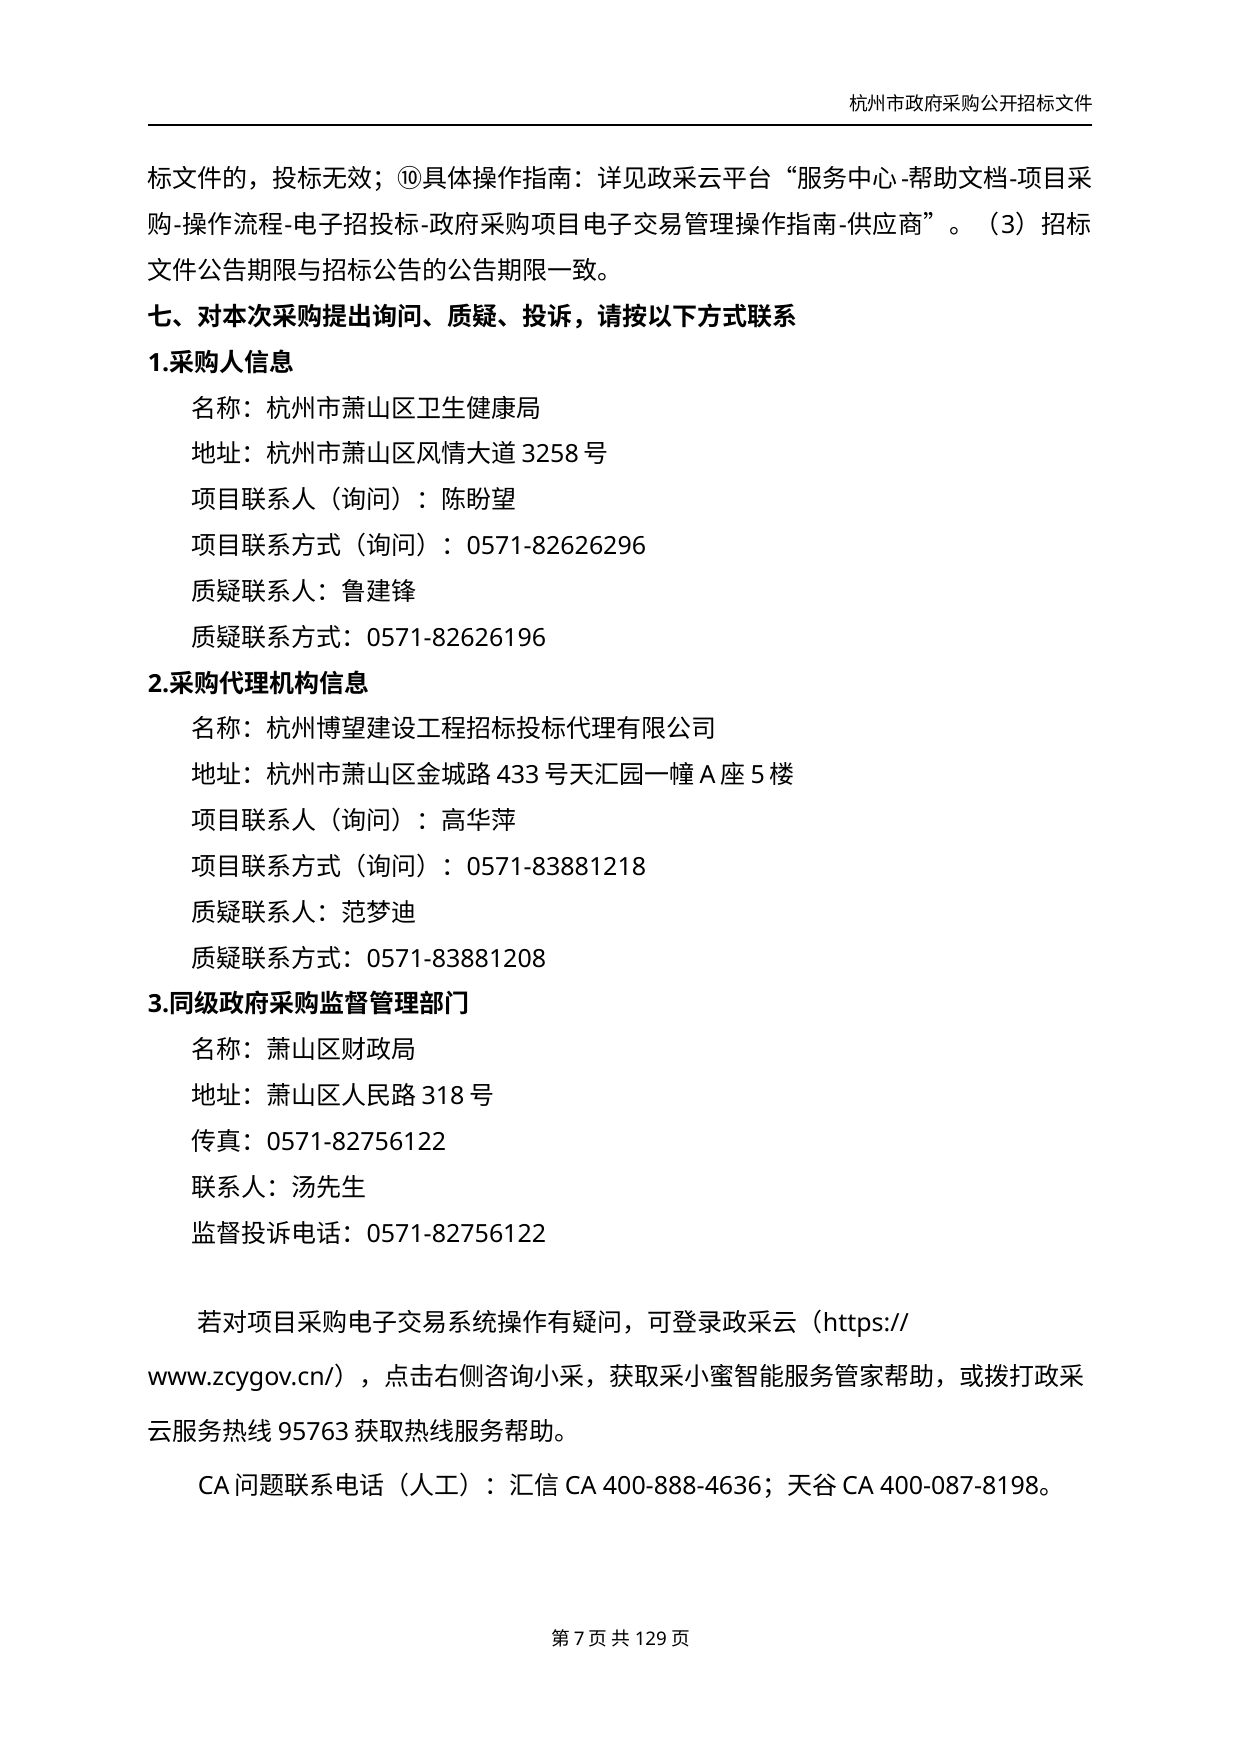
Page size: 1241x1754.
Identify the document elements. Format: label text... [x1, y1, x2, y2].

text 质疑联系方式：0571-83881208 [148, 930, 1092, 976]
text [148, 151, 1092, 289]
text 2.采购代理机构信息 [148, 655, 1092, 701]
text 1.采购人信息 [148, 334, 1092, 380]
text 监督投诉电话：0571-82756122 [148, 1205, 1092, 1251]
text 七、对本次采购提出询问、质疑、投诉，请按以下方式联系 [148, 289, 1092, 334]
text 联系人：汤先生 [148, 1159, 1092, 1205]
text 3.同级政府采购监督管理部门 [148, 976, 1092, 1022]
text 项目联系人（询问）：高华萍 [148, 793, 1092, 839]
text 地址：杭州市萧山区风情大道3258号 [148, 426, 1092, 472]
text CA问题联系电话（人工）：汇信CA 400-888-4636；天谷CA 400-087-8198。 [148, 1465, 1092, 1502]
text 质疑联系人：鲁建锋 [148, 564, 1092, 609]
text 地址：萧山区人民路318号 [148, 1068, 1092, 1114]
text 项目联系方式（询问）：0571-83881218 [148, 839, 1092, 884]
text 质疑联系人：范梦迪 [148, 884, 1092, 930]
text 若对项目采购电子交易系统操作有疑问，可登录政采云（https://www.zcygov.cn/），点击右侧咨询小采，获取采小蜜智能服务管家帮助，或拨打政采云服务热线95763获取热线服务帮助。 [148, 1302, 1092, 1447]
text 名称：杭州博望建设工程招标投标代理有限公司 [148, 701, 1092, 747]
text 地址：杭州市萧山区金城路433号天汇园一幢A座5楼 [148, 747, 1092, 793]
text 质疑联系方式：0571-82626196 [148, 609, 1092, 655]
text 项目联系方式（询问）：0571-82626296 [148, 518, 1092, 564]
text 项目联系人（询问）：陈盼望 [148, 472, 1092, 518]
text 名称：杭州市萧山区卫生健康局 [148, 380, 1092, 426]
text 传真：0571-82756122 [148, 1114, 1092, 1159]
text 名称：萧山区财政局 [148, 1022, 1092, 1068]
